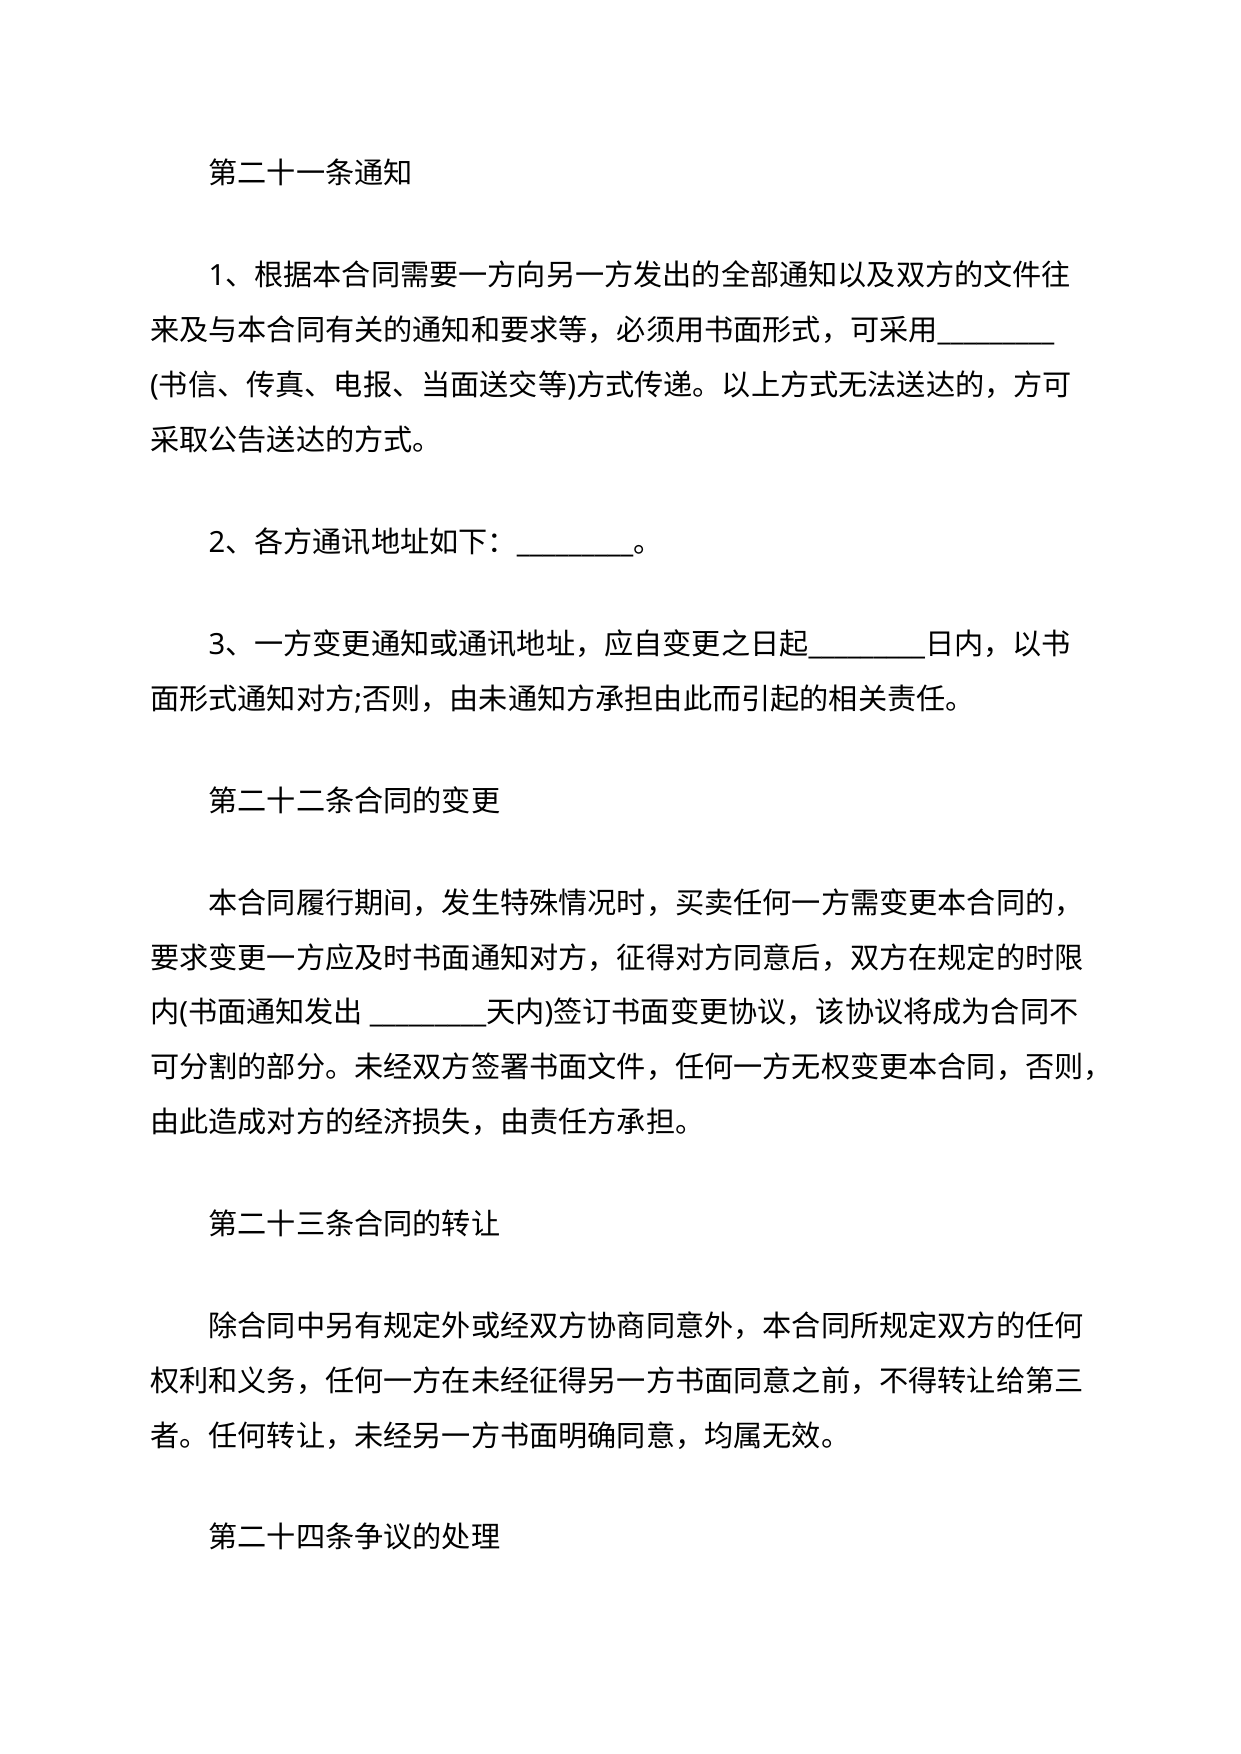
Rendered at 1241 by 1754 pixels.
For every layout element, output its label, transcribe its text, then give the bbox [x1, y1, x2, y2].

text 3、一方变更通知或通讯地址，应自变更之日起_________日内，以书面形式通知对方;否则，由未通知方承担由此而引起的相关责任。 [150, 621, 1090, 718]
text 第二十一条通知 [150, 150, 1090, 192]
text 1、根据本合同需要一方向另一方发出的全部通知以及双方的文件往来及与本合同有关的通知和要求等，必须用书面形式，可采用_________(书信、传真、电报、当面送交等)方式传递。以上方式无法送达的，方可采取公告送达的方式。 [150, 252, 1090, 459]
text 本合同履行期间，发生特殊情况时，买卖任何一方需变更本合同的，要求变更一方应及时书面通知对方，征得对方同意后，双方在规定的时限内(书面通知发出 _________天内)签订书面变更协议，该协议将成为合同不可分割的部分。未经双方签署书面文件，任何一方无权变更本合同，否则，由此造成对方的经济损失，由责任方承担。 [150, 879, 1090, 1141]
text 除合同中另有规定外或经双方协商同意外，本合同所规定双方的任何权利和义务，任何一方在未经征得另一方书面同意之前，不得转让给第三者。任何转让，未经另一方书面明确同意，均属无效。 [150, 1302, 1090, 1454]
text 第二十四条争议的处理 [150, 1514, 1090, 1556]
text 第二十二条合同的变更 [150, 777, 1090, 820]
text 第二十三条合同的转让 [150, 1201, 1090, 1243]
text 2、各方通讯地址如下：_________。 [150, 518, 1090, 561]
